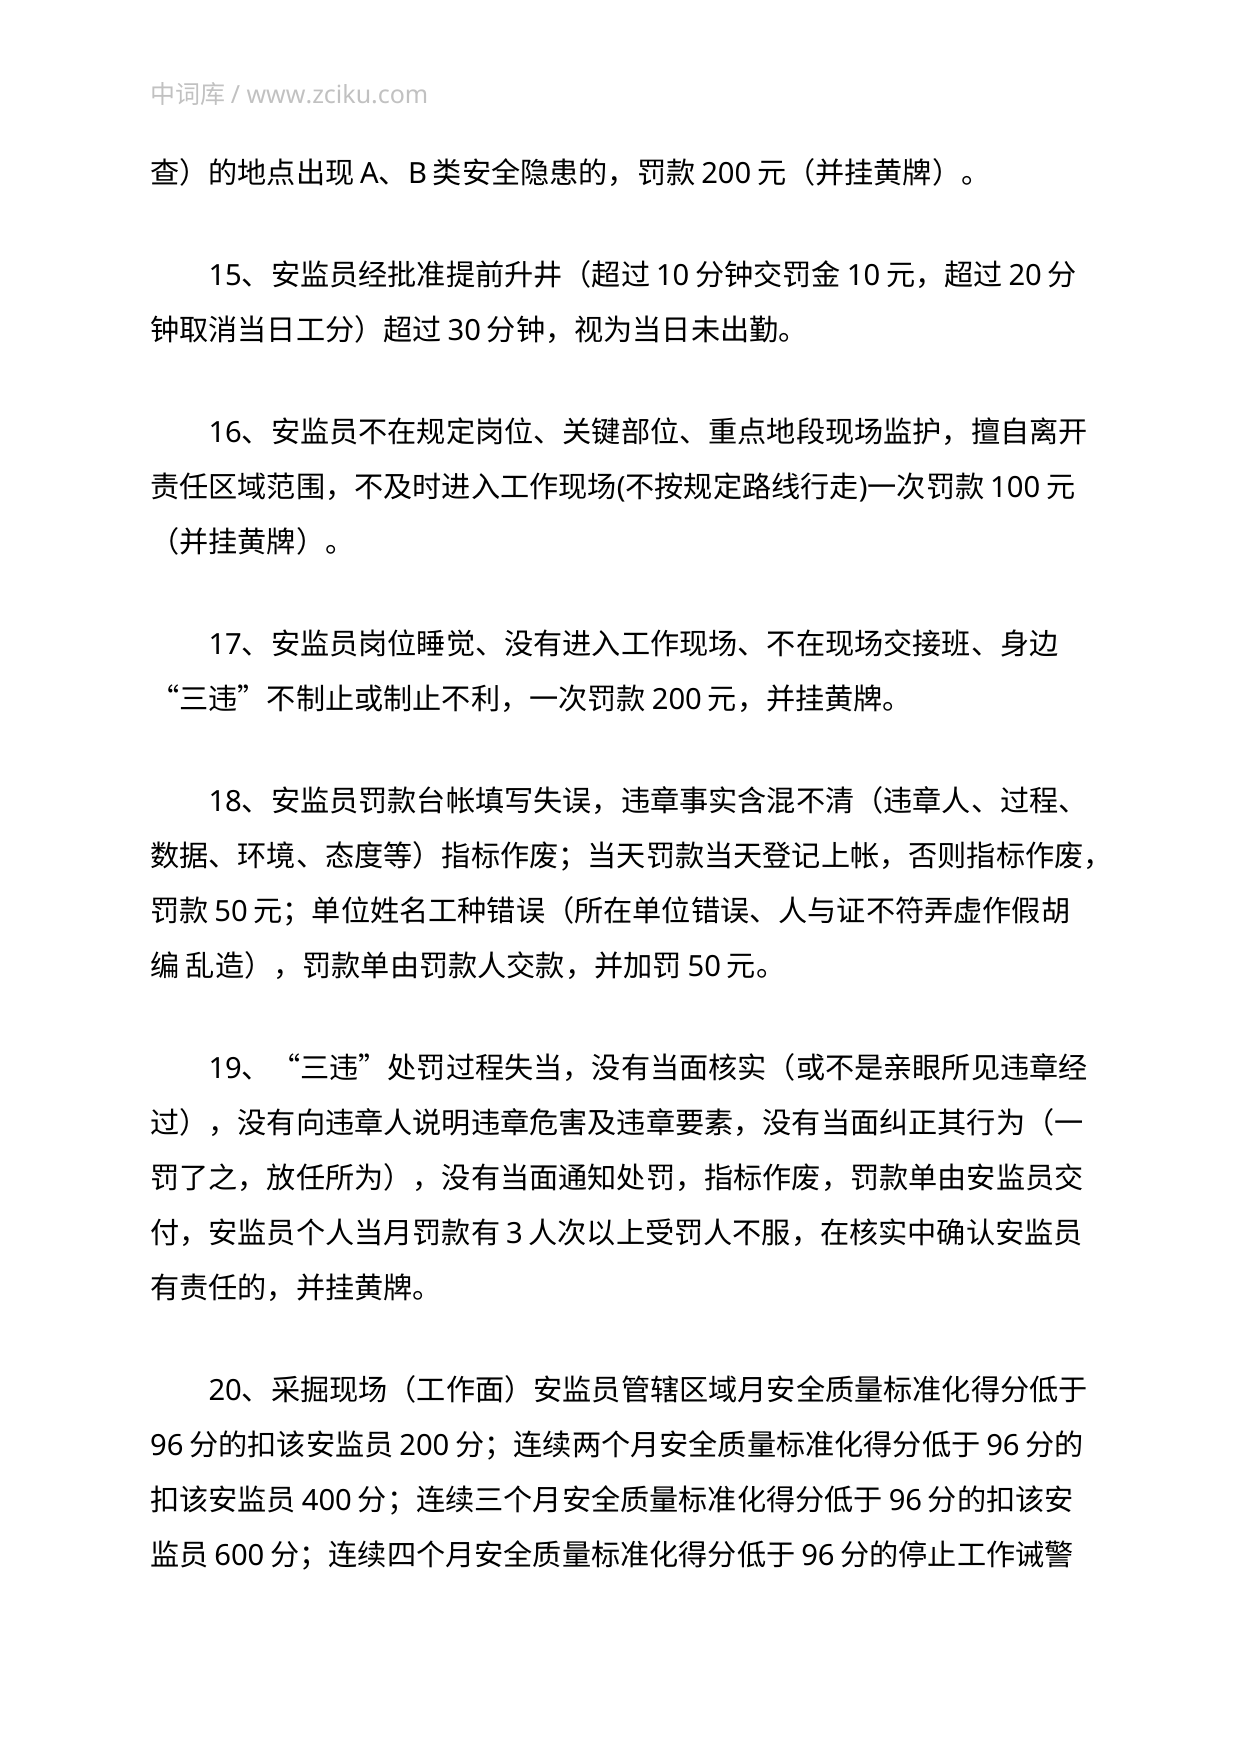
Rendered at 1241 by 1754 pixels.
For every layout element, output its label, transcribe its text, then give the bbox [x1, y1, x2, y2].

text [150, 150, 1090, 192]
text 15、安监员经批准提前升井（超过10分钟交罚金10元，超过20分钟取消当日工分）超过30分钟，视为当日未出勤。 [150, 252, 1090, 349]
text 18、安监员罚款台帐填写失误，违章事实含混不清（违章人、过程、数据、环境、态度等）指标作废；当天罚款当天登记上帐，否则指标作废，罚款50元；单位姓名工种错误（所在单位错误、人与证不符弄虚作假胡编 乱造），罚款单由罚款人交款，并加罚50元。 [150, 778, 1090, 985]
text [150, 1366, 1090, 1573]
text 17、安监员岗位睡觉、没有进入工作现场、不在现场交接班、身边“三违”不制止或制止不利，一次罚款200元，并挂黄牌。 [150, 621, 1090, 718]
text 16、安监员不在规定岗位、关键部位、重点地段现场监护，擅自离开责任区域范围，不及时进入工作现场(不按规定路线行走)一次罚款100元（并挂黄牌）。 [150, 409, 1090, 561]
text 19、“三违”处罚过程失当，没有当面核实（或不是亲眼所见违章经过），没有向违章人说明违章危害及违章要素，没有当面纠正其行为（一罚了之，放任所为），没有当面通知处罚，指标作废，罚款单由安监员交付，安监员个人当月罚款有3人次以上受罚人不服，在核实中确认安监员有责任的，并挂黄牌。 [150, 1044, 1090, 1307]
